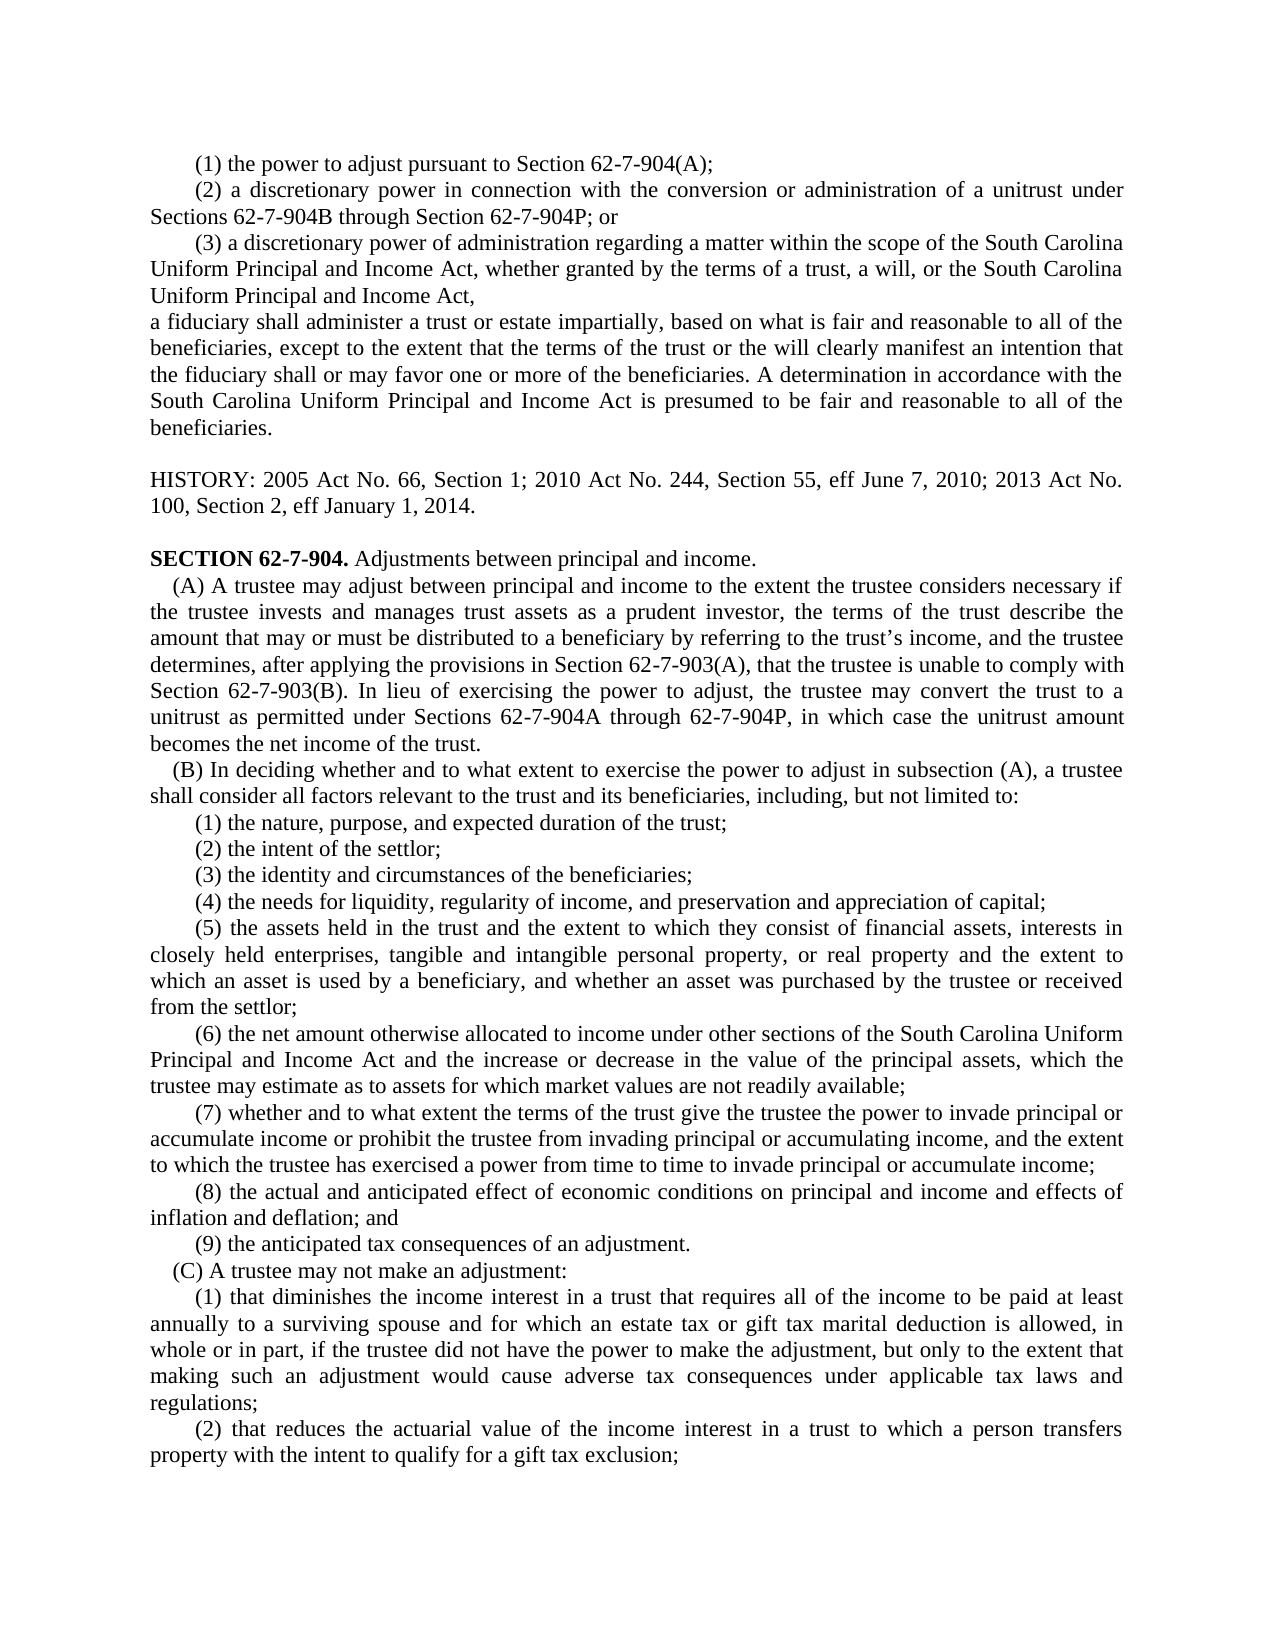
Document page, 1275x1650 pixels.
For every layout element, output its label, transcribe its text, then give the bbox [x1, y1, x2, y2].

text (1) the power to adjust pursuant to Section 62-7-904(A); [150, 150, 1125, 176]
text (8) the actual and anticipated effect of economic conditions on principal and income and effects of inflation and deflation; and [150, 1178, 1125, 1231]
text (4) the needs for liquidity, regularity of income, and preservation and appreciation of capital; [150, 888, 1125, 914]
text (C) A trustee may not make an adjustment: [150, 1257, 1125, 1283]
text (B) In deciding whether and to what extent to exercise the power to adjust in subsection (A), a trustee shall consider all factors relevant to the trust and its beneficiaries, including, but not limited to: [150, 756, 1125, 809]
text (5) the assets held in the trust and the extent to which they consist of financial assets, interests in closely held enterprises, tangible and intangible personal property, or real property and the extent to which an asset is used by a beneficiary, and whether an asset was purchased by the trustee or received from the settlor; [150, 914, 1125, 1020]
text HISTORY: 2005 Act No. 66, Section 1; 2010 Act No. 244, Section 55, eff June 7, 2010; 2013 Act No. 100, Section 2, eff January 1, 2014. [150, 466, 1125, 519]
text a fiduciary shall administer a trust or estate impartially, based on what is fair and reasonable to all of the beneficiaries, except to the extent that the terms of the trust or the will clearly manifest an intention that the fiduciary shall or may favor one or more of the beneficiaries. A determination in accordance with the South Carolina Uniform Principal and Income Act is presumed to be fair and reasonable to all of the beneficiaries. [150, 308, 1125, 440]
text (A) A trustee may adjust between principal and income to the extent the trustee considers necessary if the trustee invests and manages trust assets as a prudent investor, the terms of the trust describe the amount that may or must be distributed to a beneficiary by referring to the trust’s income, and the trustee determines, after applying the provisions in Section 62-7-903(A), that the trustee is unable to comply with Section 62-7-903(B). In lieu of exercising the power to adjust, the trustee may convert the trust to a unitrust as permitted under Sections 62-7-904A through 62-7-904P, in which case the unitrust amount becomes the net income of the trust. [150, 572, 1125, 756]
text (2) the intent of the settlor; [150, 835, 1125, 862]
text (9) the anticipated tax consequences of an adjustment. [150, 1231, 1125, 1257]
text (3) the identity and circumstances of the beneficiaries; [150, 862, 1125, 888]
text (2) that reduces the actuarial value of the income interest in a trust to which a person transfers property with the intent to qualify for a gift tax exclusion; [150, 1415, 1125, 1468]
text (3) a discretionary power of administration regarding a matter within the scope of the South Carolina Uniform Principal and Income Act, whether granted by the terms of a trust, a will, or the South Carolina Uniform Principal and Income Act, [150, 229, 1125, 308]
text (1) that diminishes the income interest in a trust that requires all of the income to be paid at least annually to a surviving spouse and for which an estate tax or gift tax marital deduction is allowed, in whole or in part, if the trustee did not have the power to make the adjustment, but only to the extent that making such an adjustment would cause adverse tax consequences under applicable tax laws and regulations; [150, 1283, 1125, 1415]
text (6) the net amount otherwise allocated to income under other sections of the South Carolina Uniform Principal and Income Act and the increase or decrease in the value of the principal assets, which the trustee may estimate as to assets for which market values are not readily available; [150, 1020, 1125, 1099]
text (7) whether and to what extent the terms of the trust give the trustee the power to invade principal or accumulate income or prohibit the trustee from invading principal or accumulating income, and the extent to which the trustee has exercised a power from time to time to invade principal or accumulate income; [150, 1099, 1125, 1178]
text (1) the nature, purpose, and expected duration of the trust; [150, 809, 1125, 835]
text (2) a discretionary power in connection with the conversion or administration of a unitrust under Sections 62-7-904B through Section 62-7-904P; or [150, 176, 1125, 229]
text SECTION 62-7-904. Adjustments between principal and income. [150, 545, 1125, 572]
